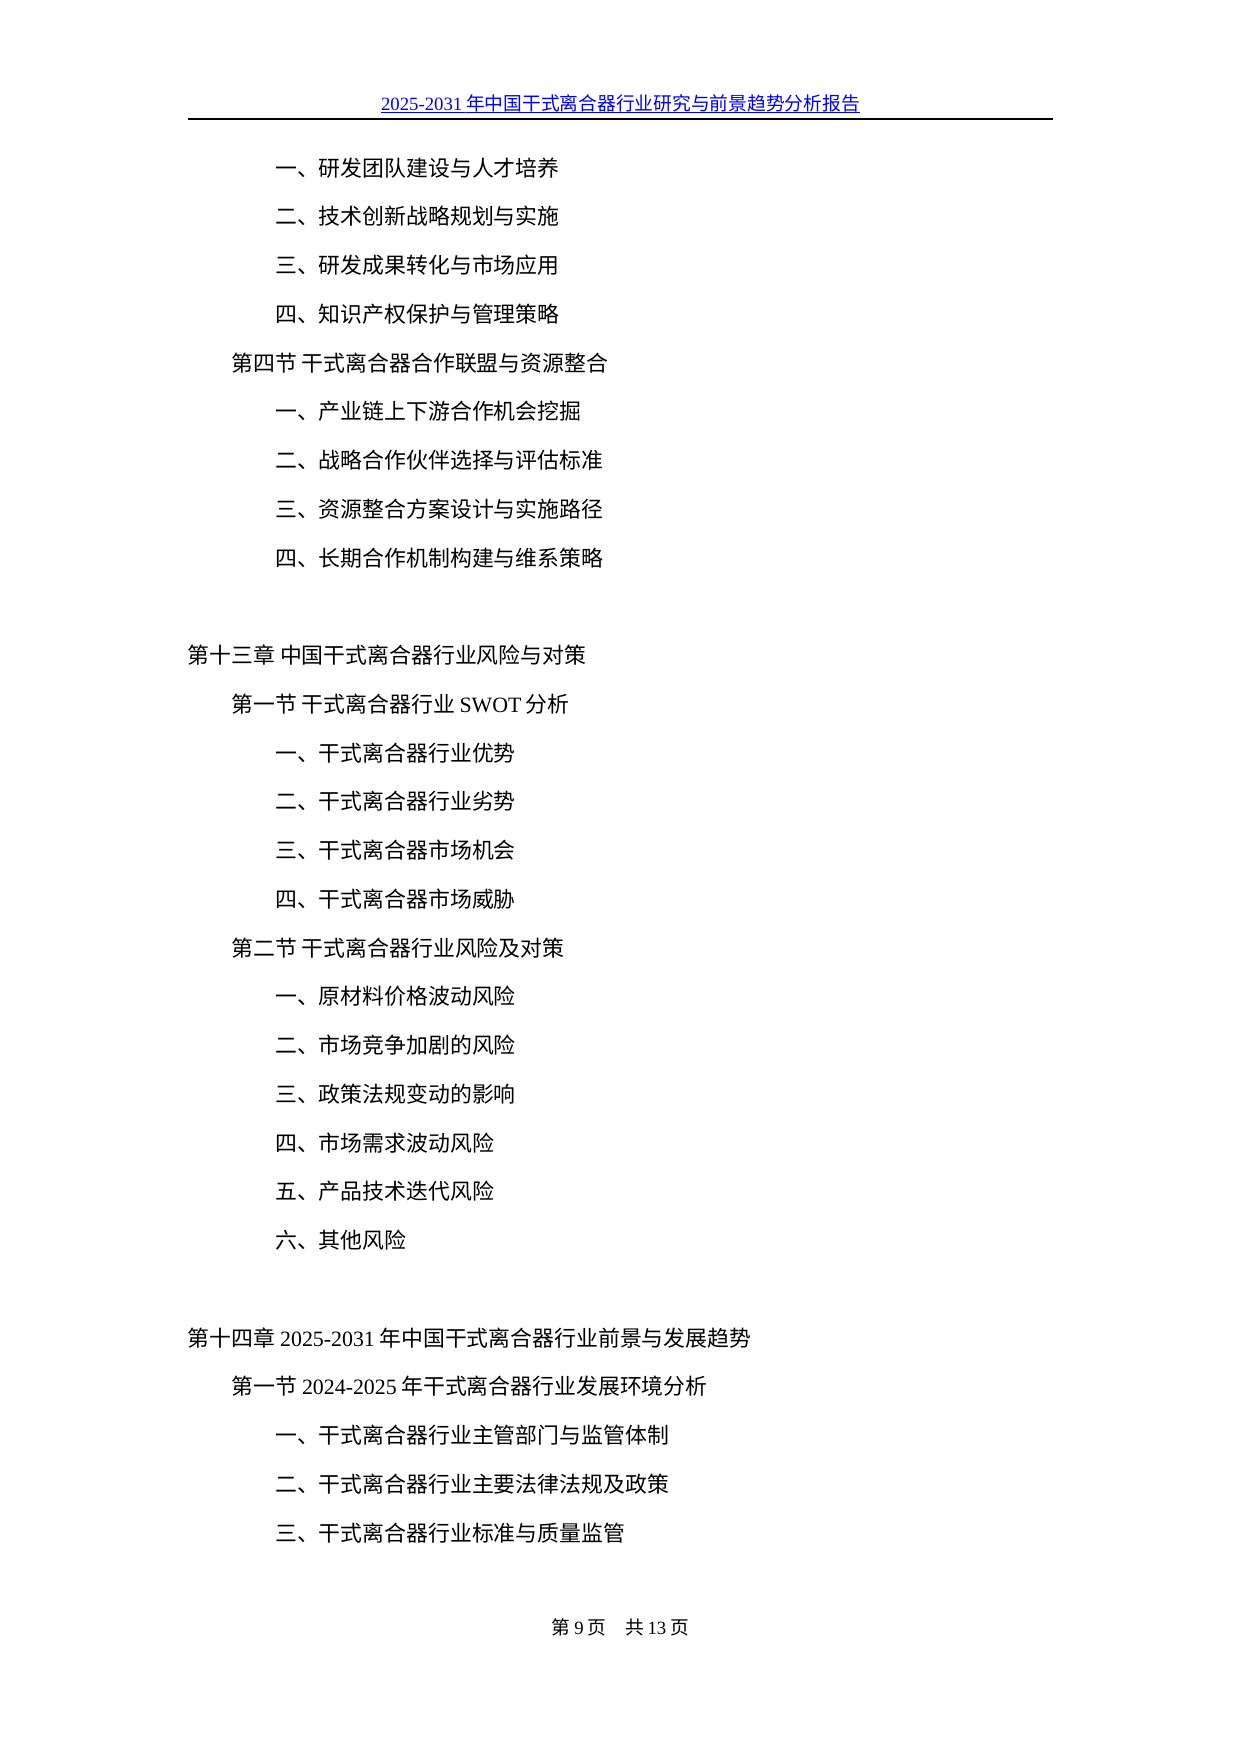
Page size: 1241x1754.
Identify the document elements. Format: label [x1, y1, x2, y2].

text [187, 150, 1053, 1548]
